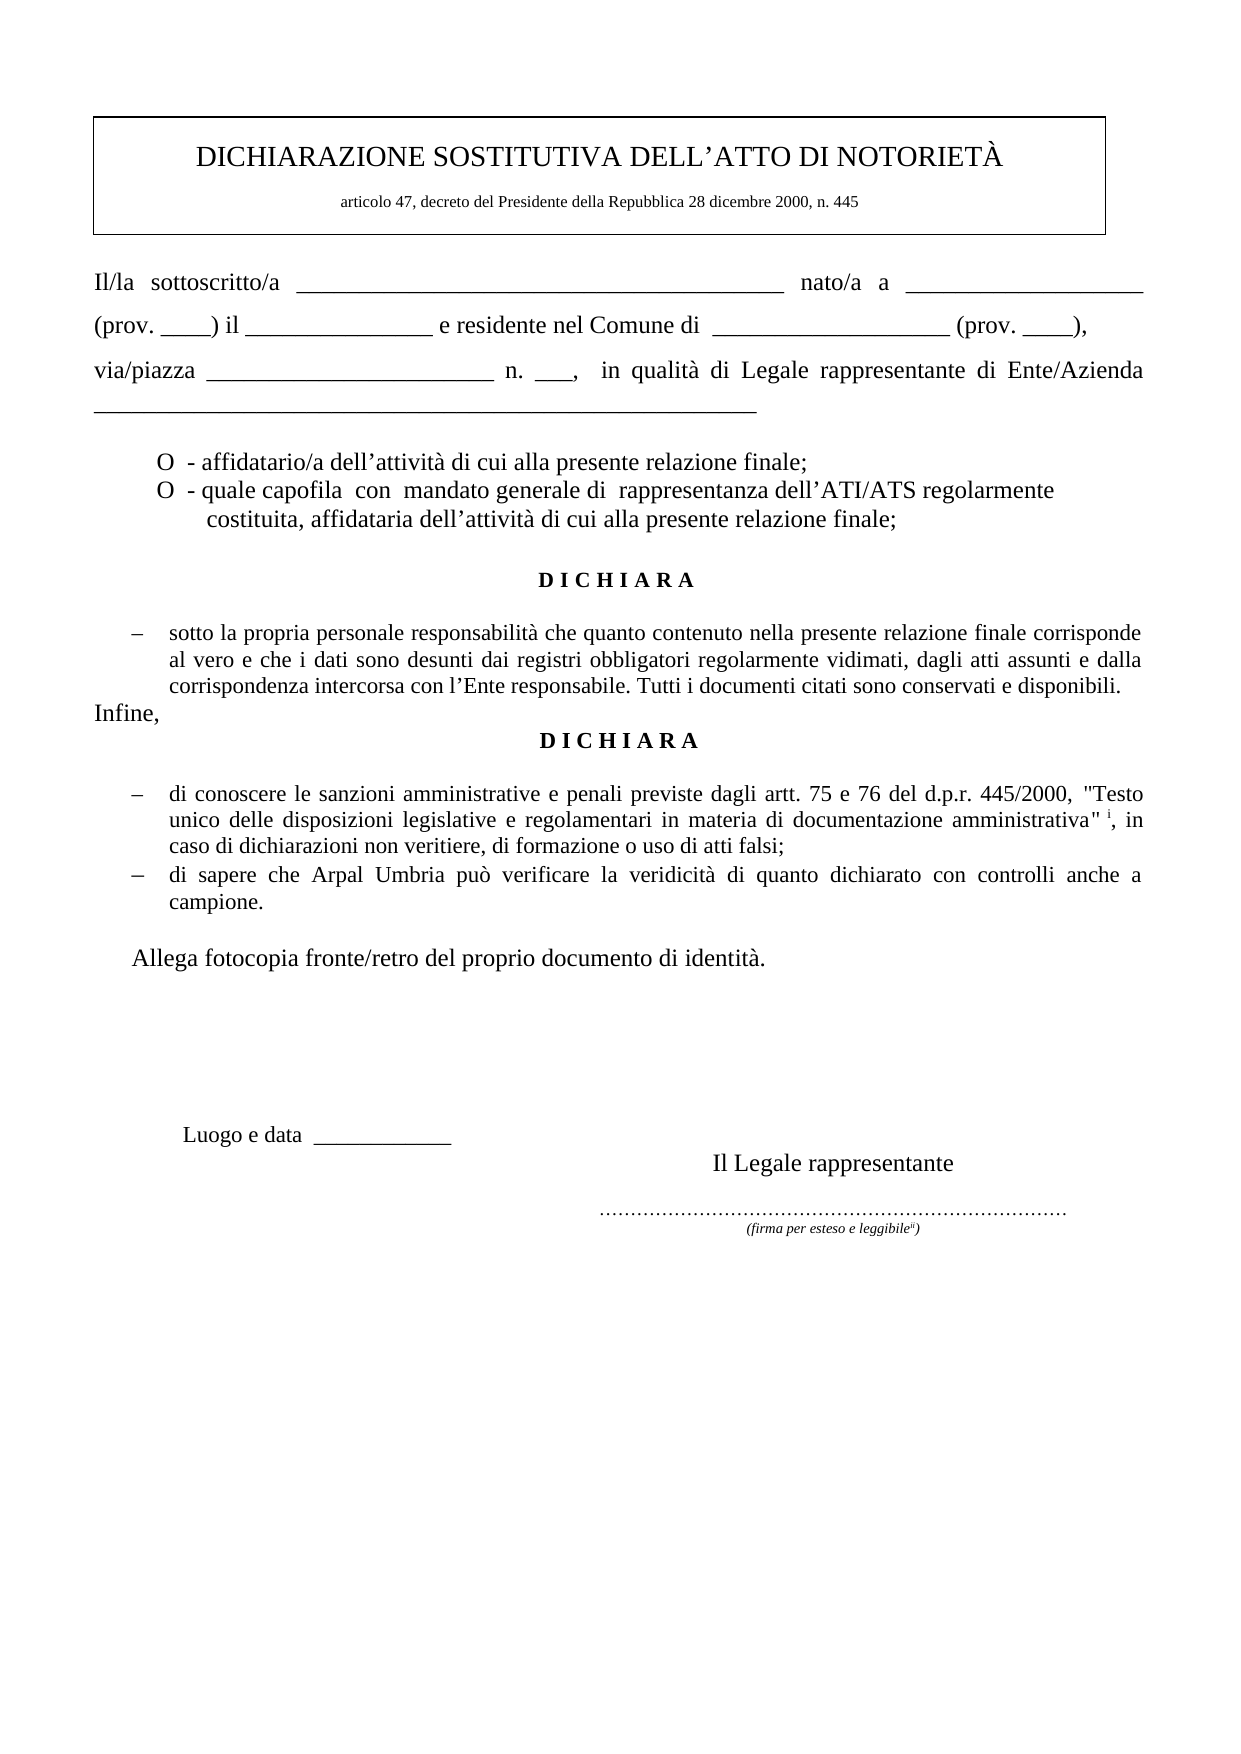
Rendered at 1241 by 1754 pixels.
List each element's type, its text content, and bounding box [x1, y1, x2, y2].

text Luogo e data ____________ [94, 1122, 1144, 1148]
text costituita, affidataria dell’attività di cui alla presente relazione finale; [94, 504, 1144, 533]
text O - quale capofila con mandato generale di rappresentanza dell’ATI/ATS regolarmente [94, 476, 1144, 504]
table_header DICHIARAZIONE SOSTITUTIVA DELL’ATTO DI NOTORIETÀ articolo 47, decreto del Presidente della Repubblica 28 dicembre 2000, n. 445 [94, 118, 1105, 233]
text D I C H I A R A [94, 727, 1143, 753]
text O - affidatario/a dell’attività di cui alla presente relazione finale; [94, 447, 1144, 476]
text (firma per esteso e leggibile) [522, 1220, 1144, 1237]
text Allega fotocopia fronte/retro del proprio documento di identità. [131, 943, 1143, 972]
text dichiara [94, 562, 1144, 593]
text ………………………………………………………………… [522, 1198, 1144, 1220]
text via/piazza _______________________ n. ___, in qualità di Legale rappresentante di Ente/Azienda _____________________________________________________ [94, 353, 1144, 416]
text Il Legale rappresentante [522, 1148, 1144, 1177]
text Infine, [94, 698, 1144, 727]
list di sapere che Arpal Umbria può verificare la veridicità di quanto dichiarato con controlli anche a campione. [131, 859, 1143, 914]
list sotto la propria personale responsabilità che quanto contenuto nella presente relazione finale corrisponde al vero e che i dati sono desunti dai registri obbligatori regolarmente vidimati, dagli atti assunti e dalla corrispondenza intercorsa con l’Ente responsabile. Tutti i documenti citati sono conservati e disponibili. [131, 619, 1143, 698]
text Il/la sottoscritto/a _______________________________________ nato/a a ___________________ (prov. ____) il _______________ e residente nel Comune di ___________________ (prov. ____), [94, 267, 1144, 339]
list di conoscere le sanzioni amministrative e penali previste dagli artt. 75 e 76 del d.p.r. 445/2000, "Testo unico delle disposizioni legislative e regolamentari in materia di documentazione amministrativa" , in caso di dichiarazioni non veritiere, di formazione o uso di atti falsi; [131, 780, 1143, 859]
